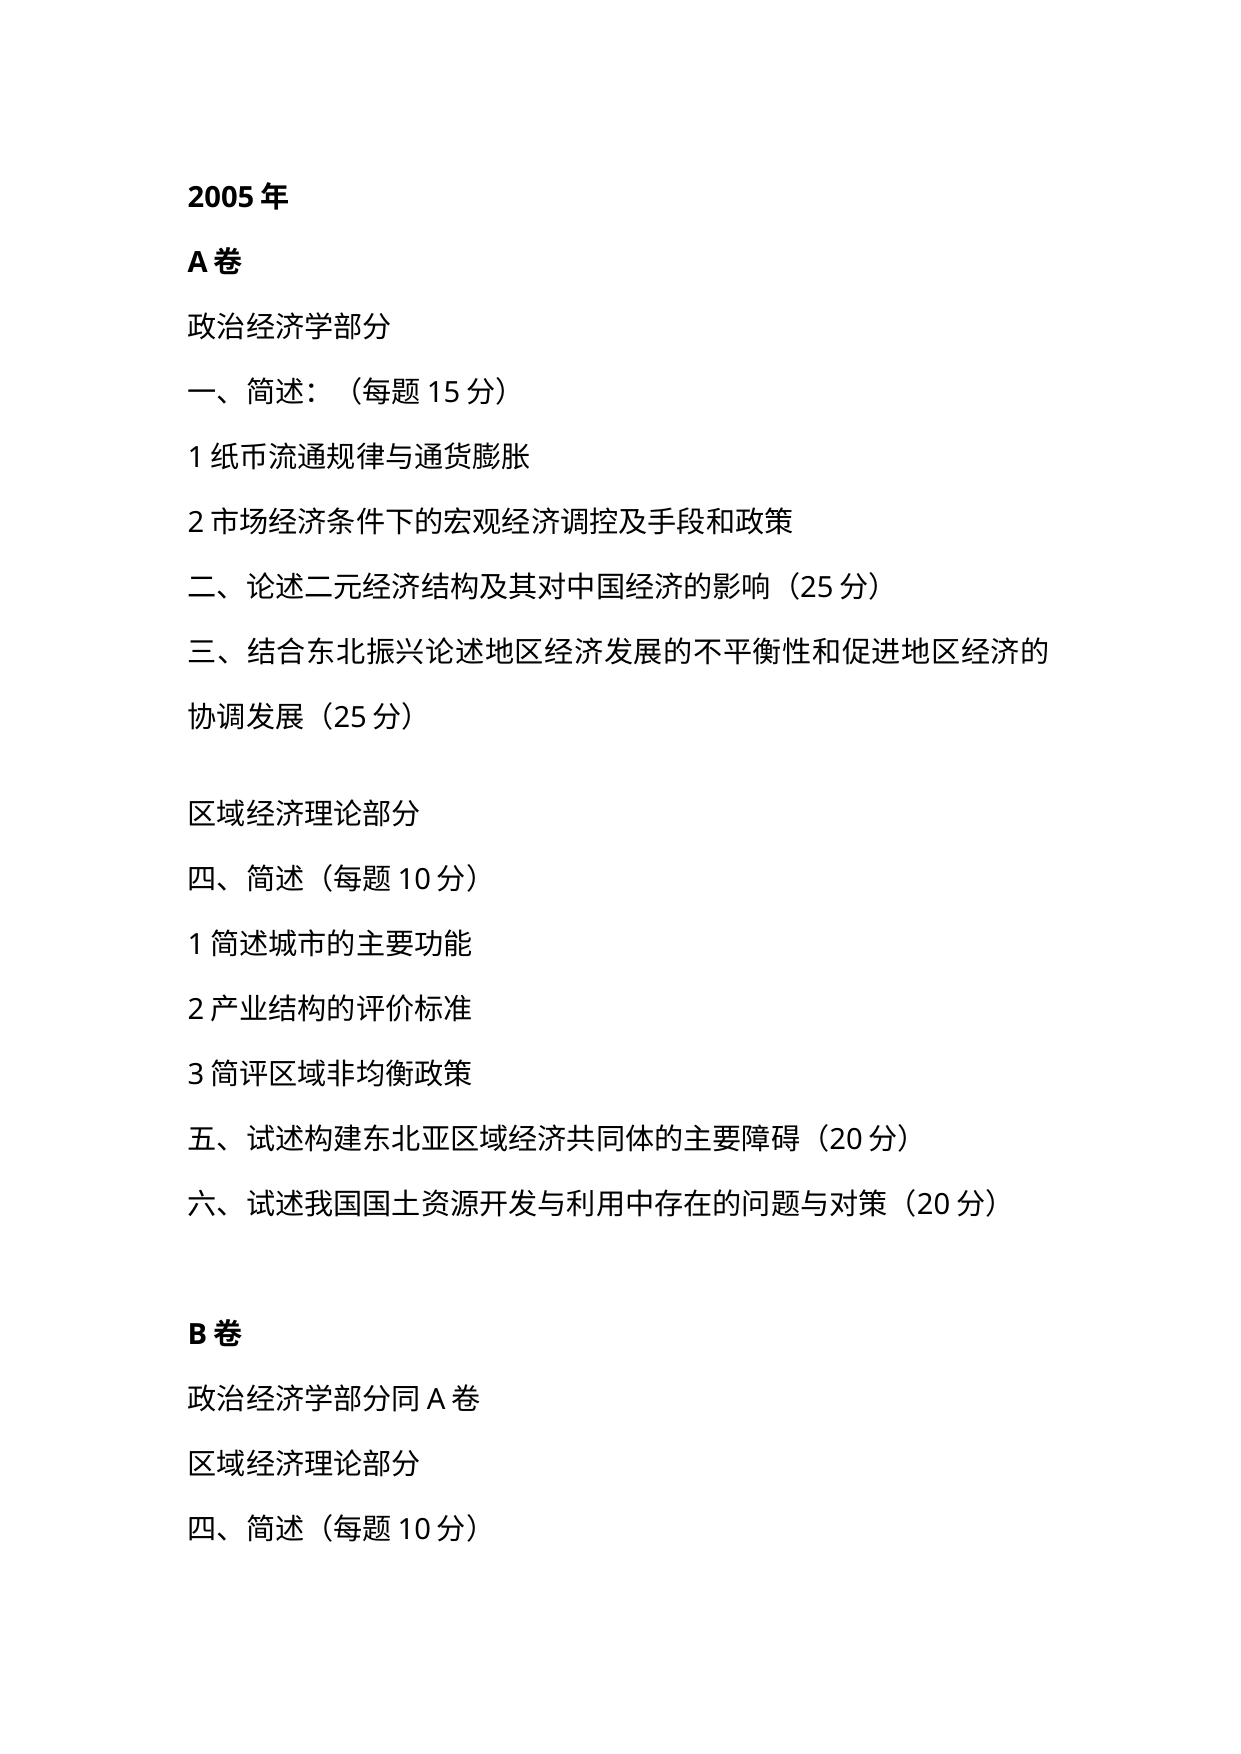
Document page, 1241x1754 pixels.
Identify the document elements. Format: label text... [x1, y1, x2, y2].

text 三、结合东北振兴论述地区经济发展的不平衡性和促进地区经济的协调发展（25分） [187, 617, 1053, 747]
text 2产业结构的评价标准 [187, 974, 1053, 1039]
text 一、简述：（每题15分） [187, 357, 1053, 422]
list 简述（每题10分） [187, 844, 1053, 909]
text 1纸币流通规律与通货膨胀 [187, 422, 1053, 487]
text 2005年 [187, 162, 1053, 227]
text B卷 [187, 1299, 1053, 1364]
text 3简评区域非均衡政策 [187, 1039, 1053, 1104]
list 简述（每题10分） [187, 1494, 1053, 1559]
text 二、论述二元经济结构及其对中国经济的影响（25分） [187, 552, 1053, 617]
text 政治经济学部分同A卷 [187, 1364, 1053, 1429]
list 试述我国国土资源开发与利用中存在的问题与对策（20分） [187, 1169, 1053, 1234]
text A卷 [187, 227, 1053, 292]
text 2市场经济条件下的宏观经济调控及手段和政策 [187, 487, 1053, 552]
text 1简述城市的主要功能 [187, 909, 1053, 974]
list 试述构建东北亚区域经济共同体的主要障碍（20分） [187, 1104, 1053, 1169]
text 政治经济学部分 [187, 292, 1053, 357]
text 区域经济理论部分 [187, 1429, 1053, 1494]
text 区域经济理论部分 [187, 779, 1053, 844]
